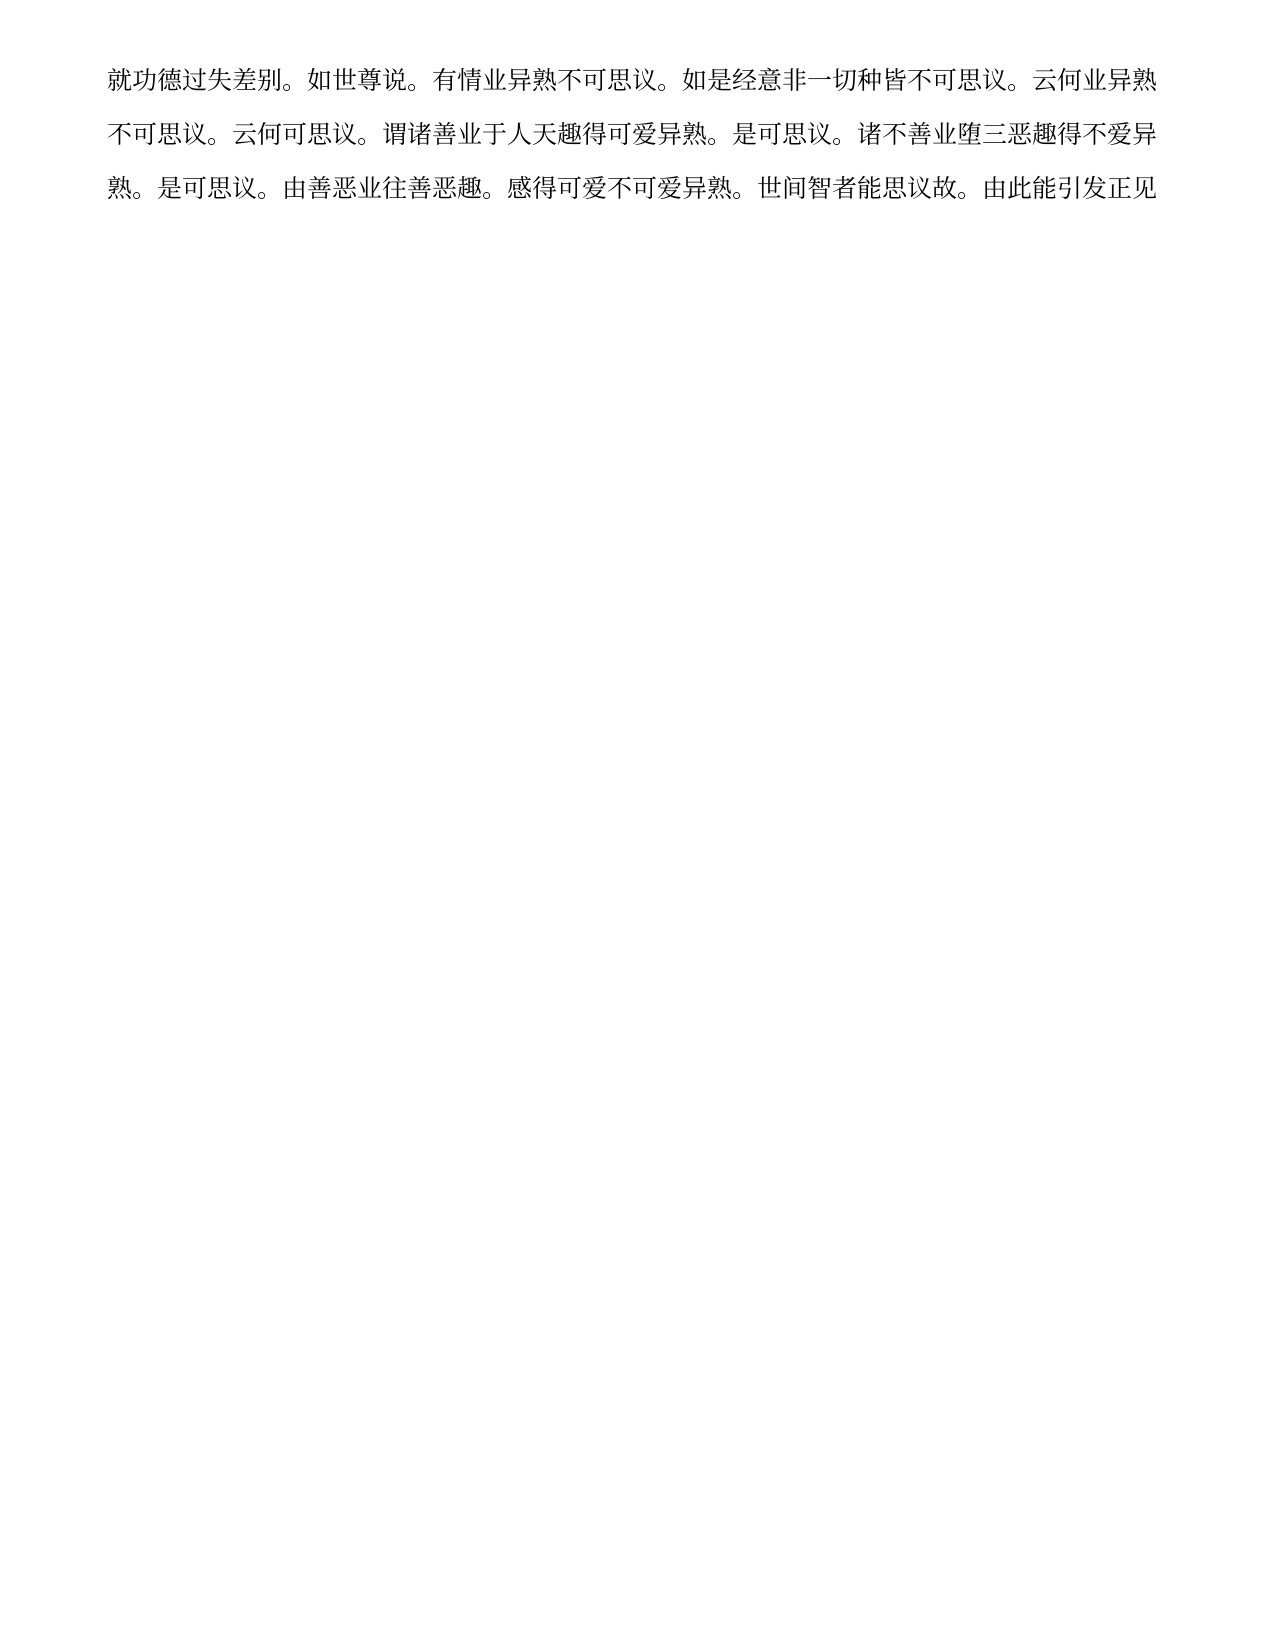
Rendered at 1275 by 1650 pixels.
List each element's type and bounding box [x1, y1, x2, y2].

text [107, 60, 1159, 205]
